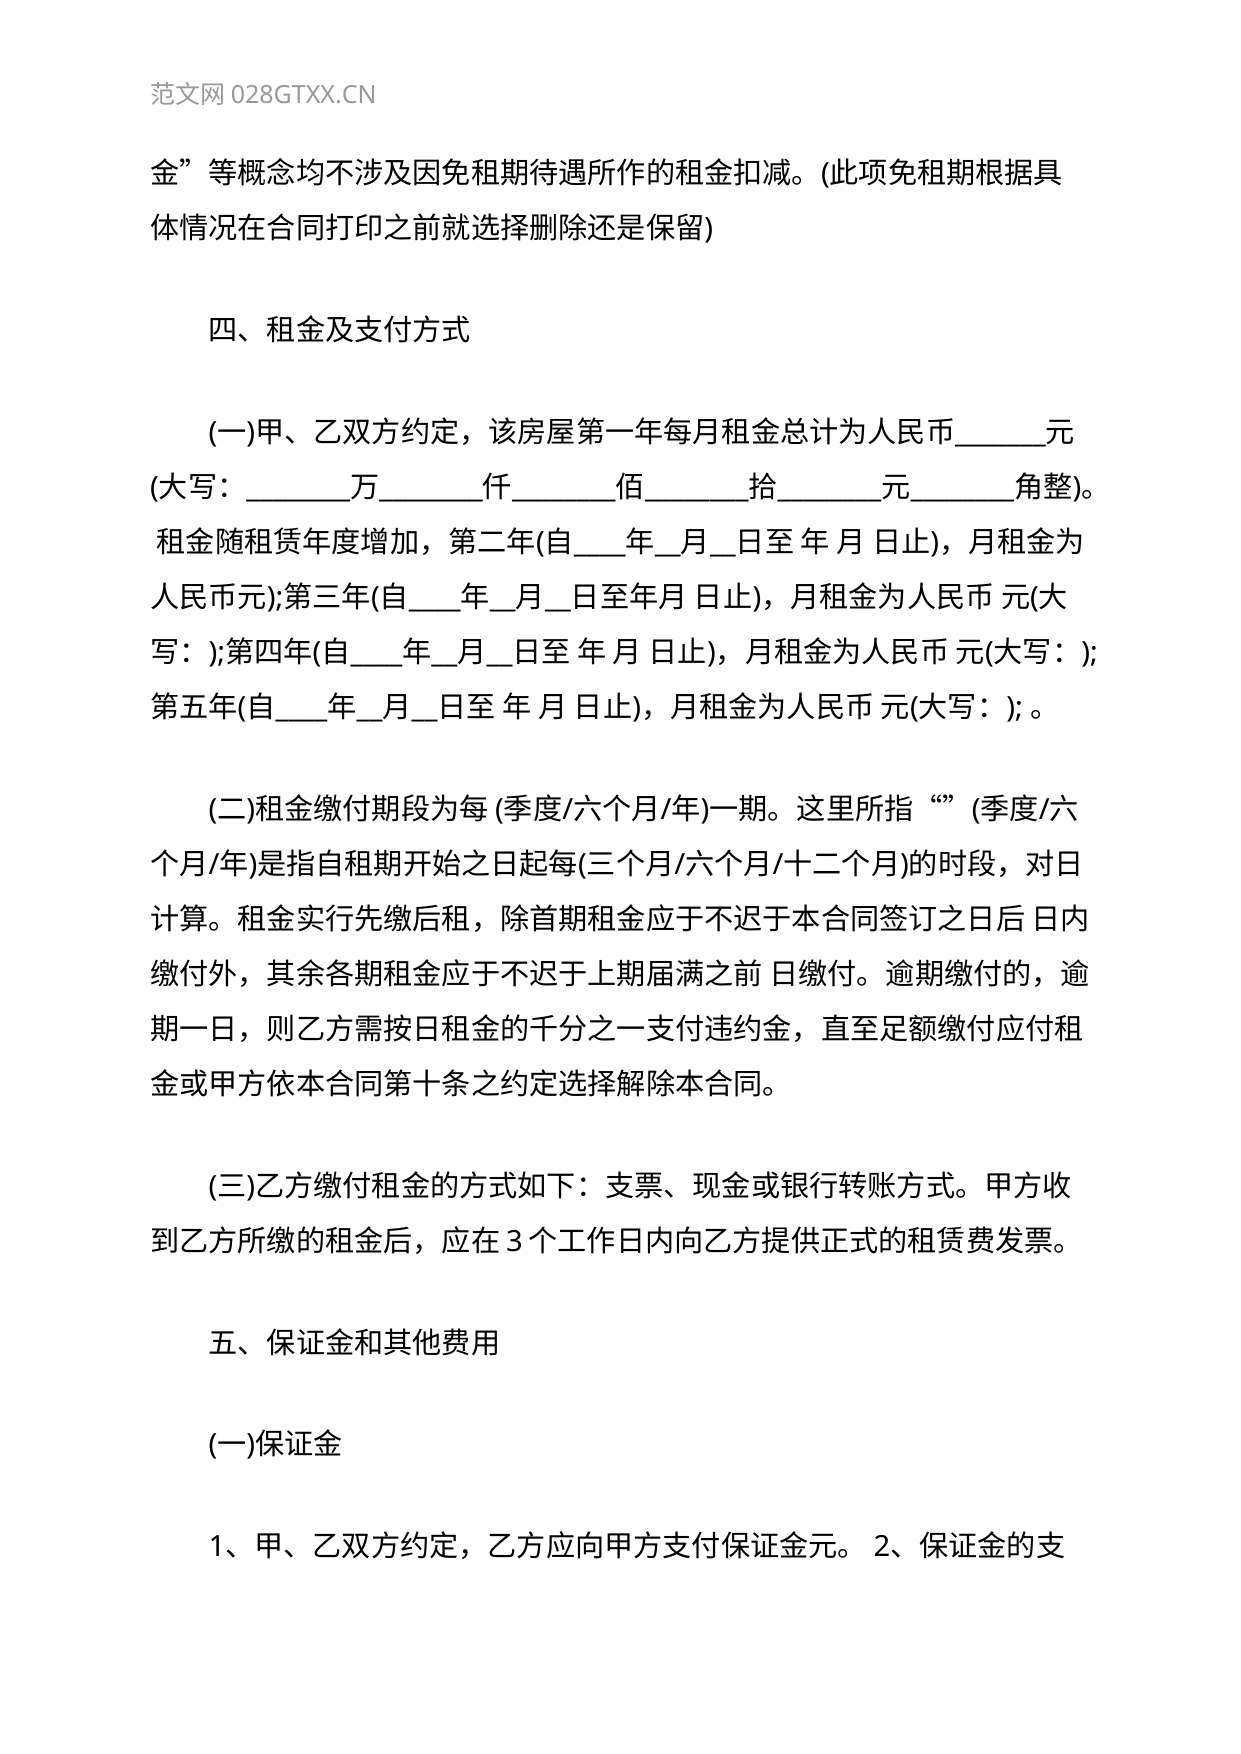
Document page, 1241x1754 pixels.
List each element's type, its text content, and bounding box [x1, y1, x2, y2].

text 四、租金及支付方式 [150, 307, 1090, 349]
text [150, 1523, 1090, 1565]
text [150, 150, 1090, 247]
text 五、保证金和其他费用 [150, 1319, 1090, 1361]
text (一)保证金 [150, 1421, 1090, 1463]
text (二)租金缴付期段为每 (季度/六个月/年)一期。这里所指“”(季度/六个月/年)是指自租期开始之日起每(三个月/六个月/十二个月)的时段，对日计算。租金实行先缴后租，除首期租金应于不迟于本合同签订之日后 日内缴付外，其余各期租金应于不迟于上期届满之前 日缴付。逾期缴付的，逾期一日，则乙方需按日租金的千分之一支付违约金，直至足额缴付应付租金或甲方依本合同第十条之约定选择解除本合同。 [150, 786, 1090, 1103]
text (一)甲、乙双方约定，该房屋第一年每月租金总计为人民币_______元(大写：________万________仟________佰________拾________元________角整)。 租金随租赁年度增加，第二年(自____年__月__日至 年 月 日止)，月租金为人民币元);第三年(自____年__月__日至年月 日止)，月租金为人民币 元(大写：);第四年(自____年__月__日至 年 月 日止)，月租金为人民币 元(大写：);第五年(自____年__月__日至 年 月 日止)，月租金为人民币 元(大写：); 。 [150, 409, 1090, 726]
text (三)乙方缴付租金的方式如下：支票、现金或银行转账方式。甲方收到乙方所缴的租金后，应在3个工作日内向乙方提供正式的租赁费发票。 [150, 1162, 1090, 1259]
